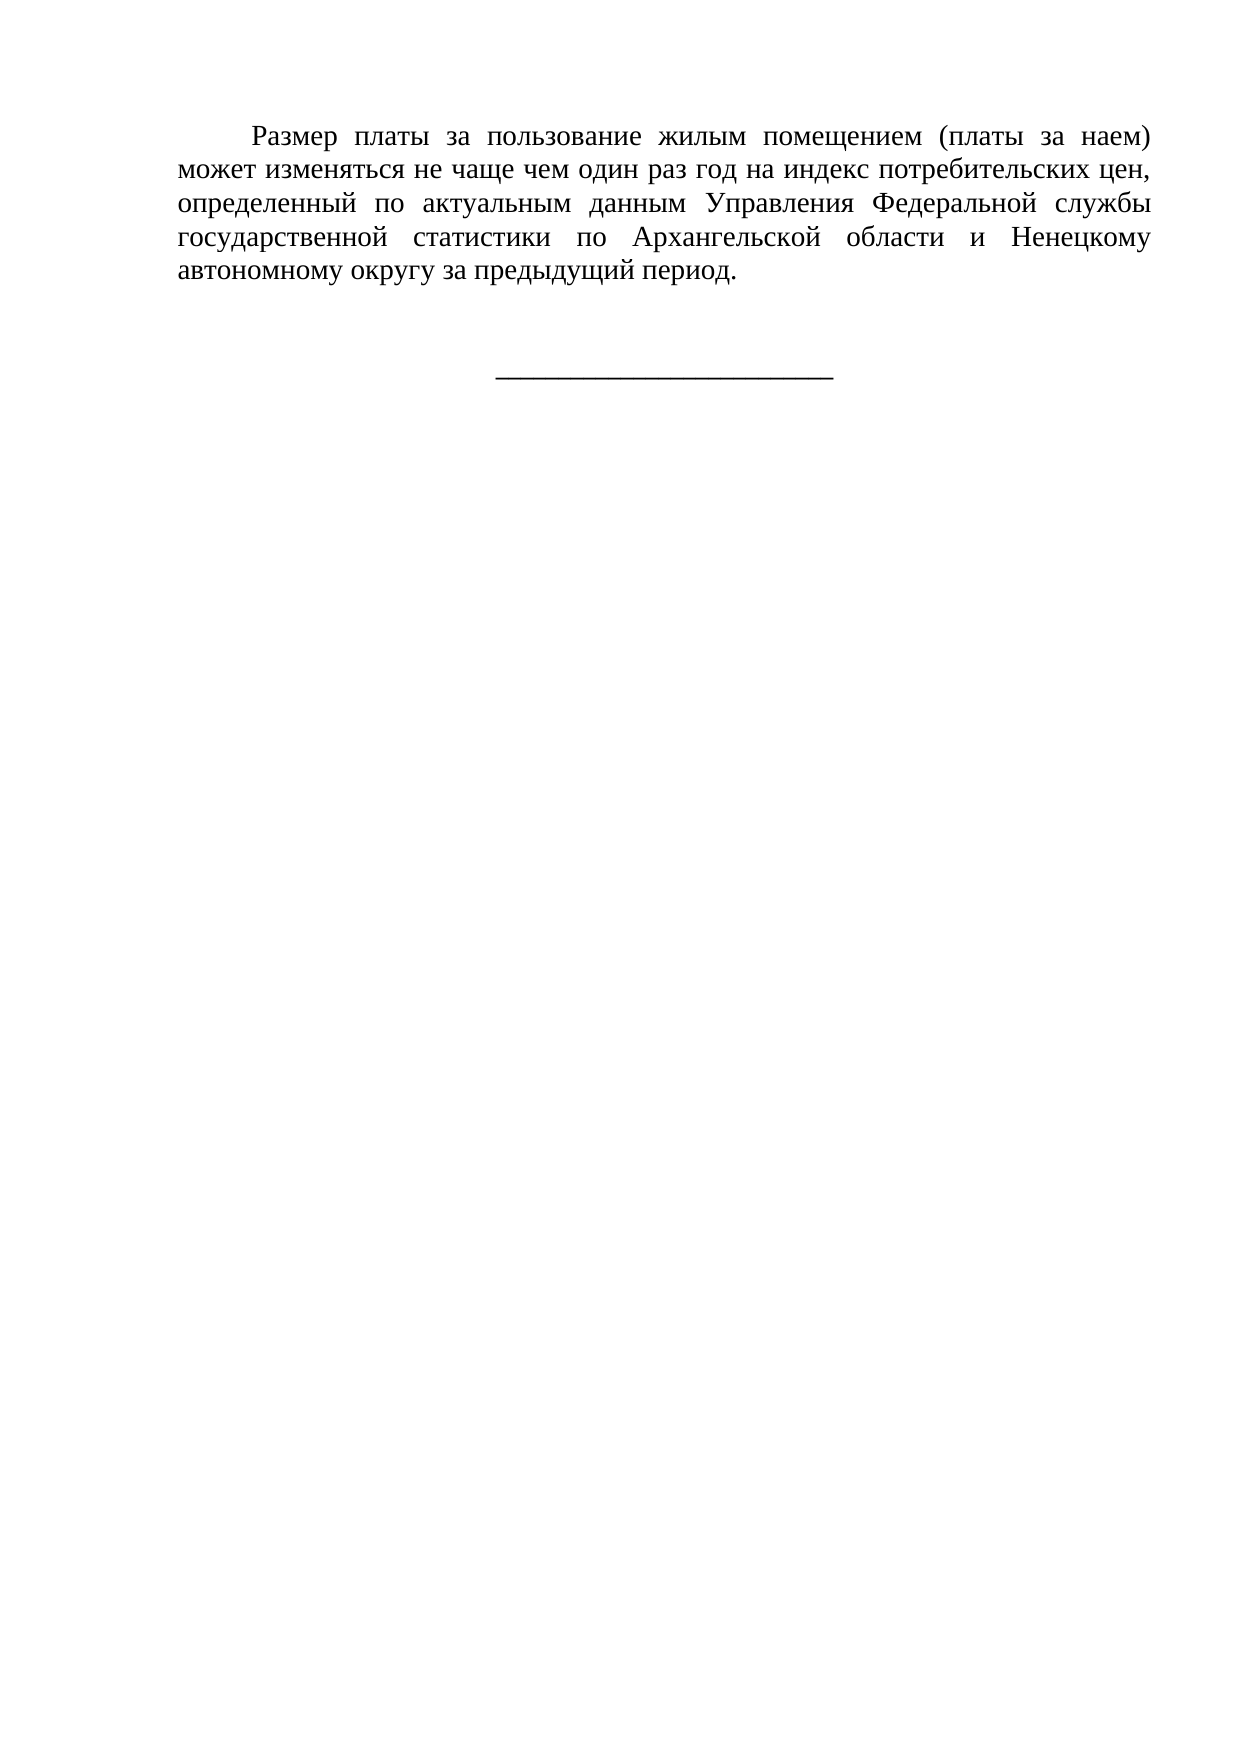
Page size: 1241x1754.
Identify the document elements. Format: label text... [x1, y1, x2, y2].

text ___________________________ [177, 353, 1152, 382]
text Размер платы за пользование жилым помещением (платы за наем) может изменяться не чаще чем один раз год на индекс потребительских цен, определенный по актуальным данным Управления Федеральной службы государственной статистики по Архангельской области и Ненецкому автономному округу за предыдущий период. [177, 118, 1152, 219]
text Размер платы за пользование жилым помещением (платы за наем) может изменяться не чаще чем один раз год на индекс потребительских цен, определенный по актуальным данным Управления Федеральной службы государственной статистики по Архангельской области и Ненецкому автономному округу за предыдущий период. [435, 252, 1152, 286]
